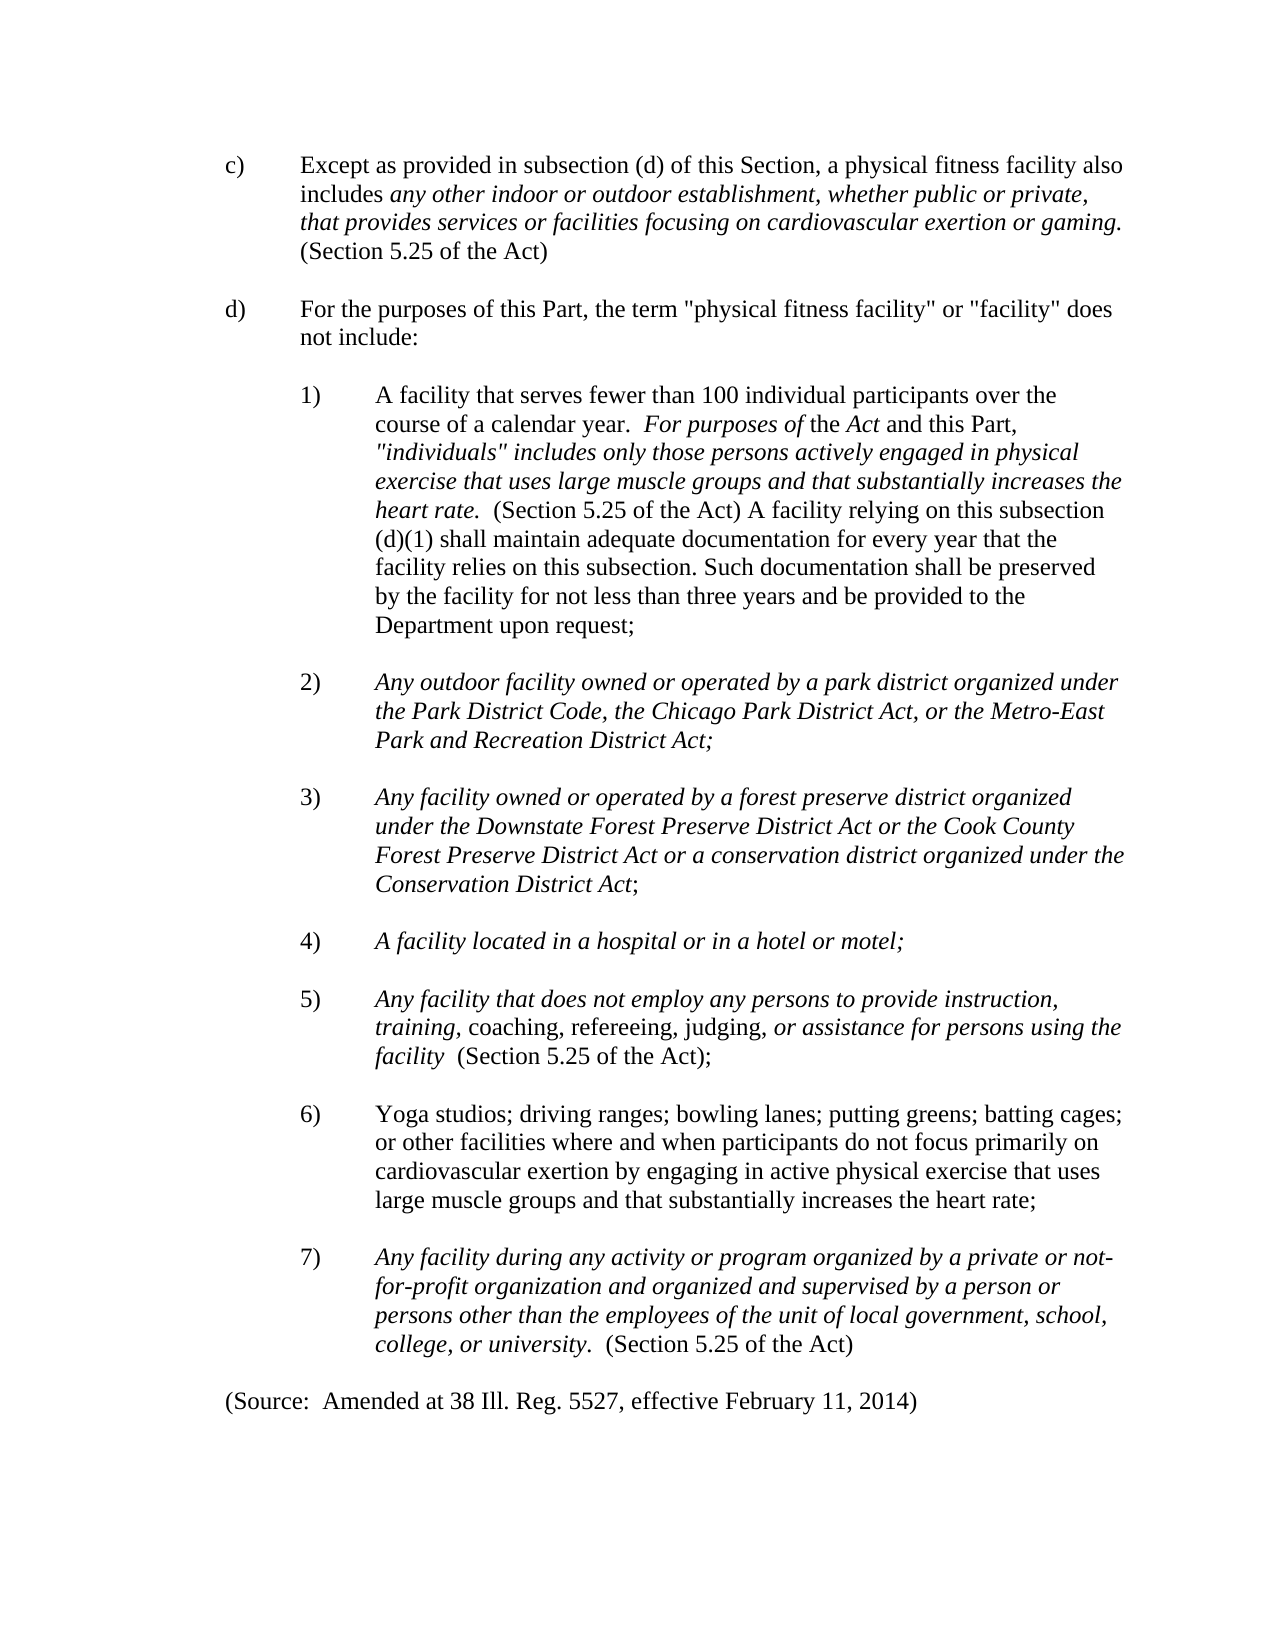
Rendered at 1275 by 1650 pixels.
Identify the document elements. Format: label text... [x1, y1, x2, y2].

text 4) A facility located in a hospital or in a hotel or motel; [225, 926, 1125, 955]
text 3) Any facility owned or operated by a forest preserve district organized under the Downstate Forest Preserve District Act or the Cook County Forest Preserve District Act or a conservation district organized under the Conservation District Act; [300, 782, 1125, 897]
text 7) Any facility during any activity or program organized by a private or not-for-profit organization and organized and supervised by a person or persons other than the employees of the unit of local government, school, college, or university. (Section 5.25 of the Act) [300, 1242, 1125, 1357]
text 5) Any facility that does not employ any persons to provide instruction, training, coaching, refereeing, judging, or assistance for persons using the facility (Section 5.25 of the Act); [300, 984, 1125, 1070]
text 6) Yoga studios; driving ranges; bowling lanes; putting greens; batting cages; or other facilities where and when participants do not focus primarily on cardiovascular exertion by engaging in active physical exercise that uses large muscle groups and that substantially increases the heart rate; [300, 1099, 1125, 1214]
text c) Except as provided in subsection (d) of this Section, a physical fitness facility also includes any other indoor or outdoor establishment, whether public or private, that provides services or facilities focusing on cardiovascular exertion or gaming. (Section 5.25 of the Act) [225, 150, 1125, 265]
text 2) Any outdoor facility owned or operated by a park district organized under the Park District Code, the Chicago Park District Act, or the and Recreation District Act; [300, 667, 1125, 754]
text 1) A facility that serves fewer than 100 individual participants over the course of a calendar year. For purposes of the Act and this Part, "individuals" includes only those persons actively engaged in physical exercise that uses large muscle groups and that substantially increases the heart rate. (Section 5.25 of the Act) A facility relying on this subsection (d)(1) shall maintain adequate documentation for every year that the facility relies on this subsection. Such documentation shall be preserved by the facility for not less than three years and be provided to the Department upon request; [300, 380, 1125, 639]
text d) For the purposes of this Part, the term "physical fitness facility" or "facility" does not include: [225, 294, 1125, 351]
text (Source: Amended at 38 Ill. Reg. 5527, effective February 11, 2014) [225, 1386, 1125, 1415]
